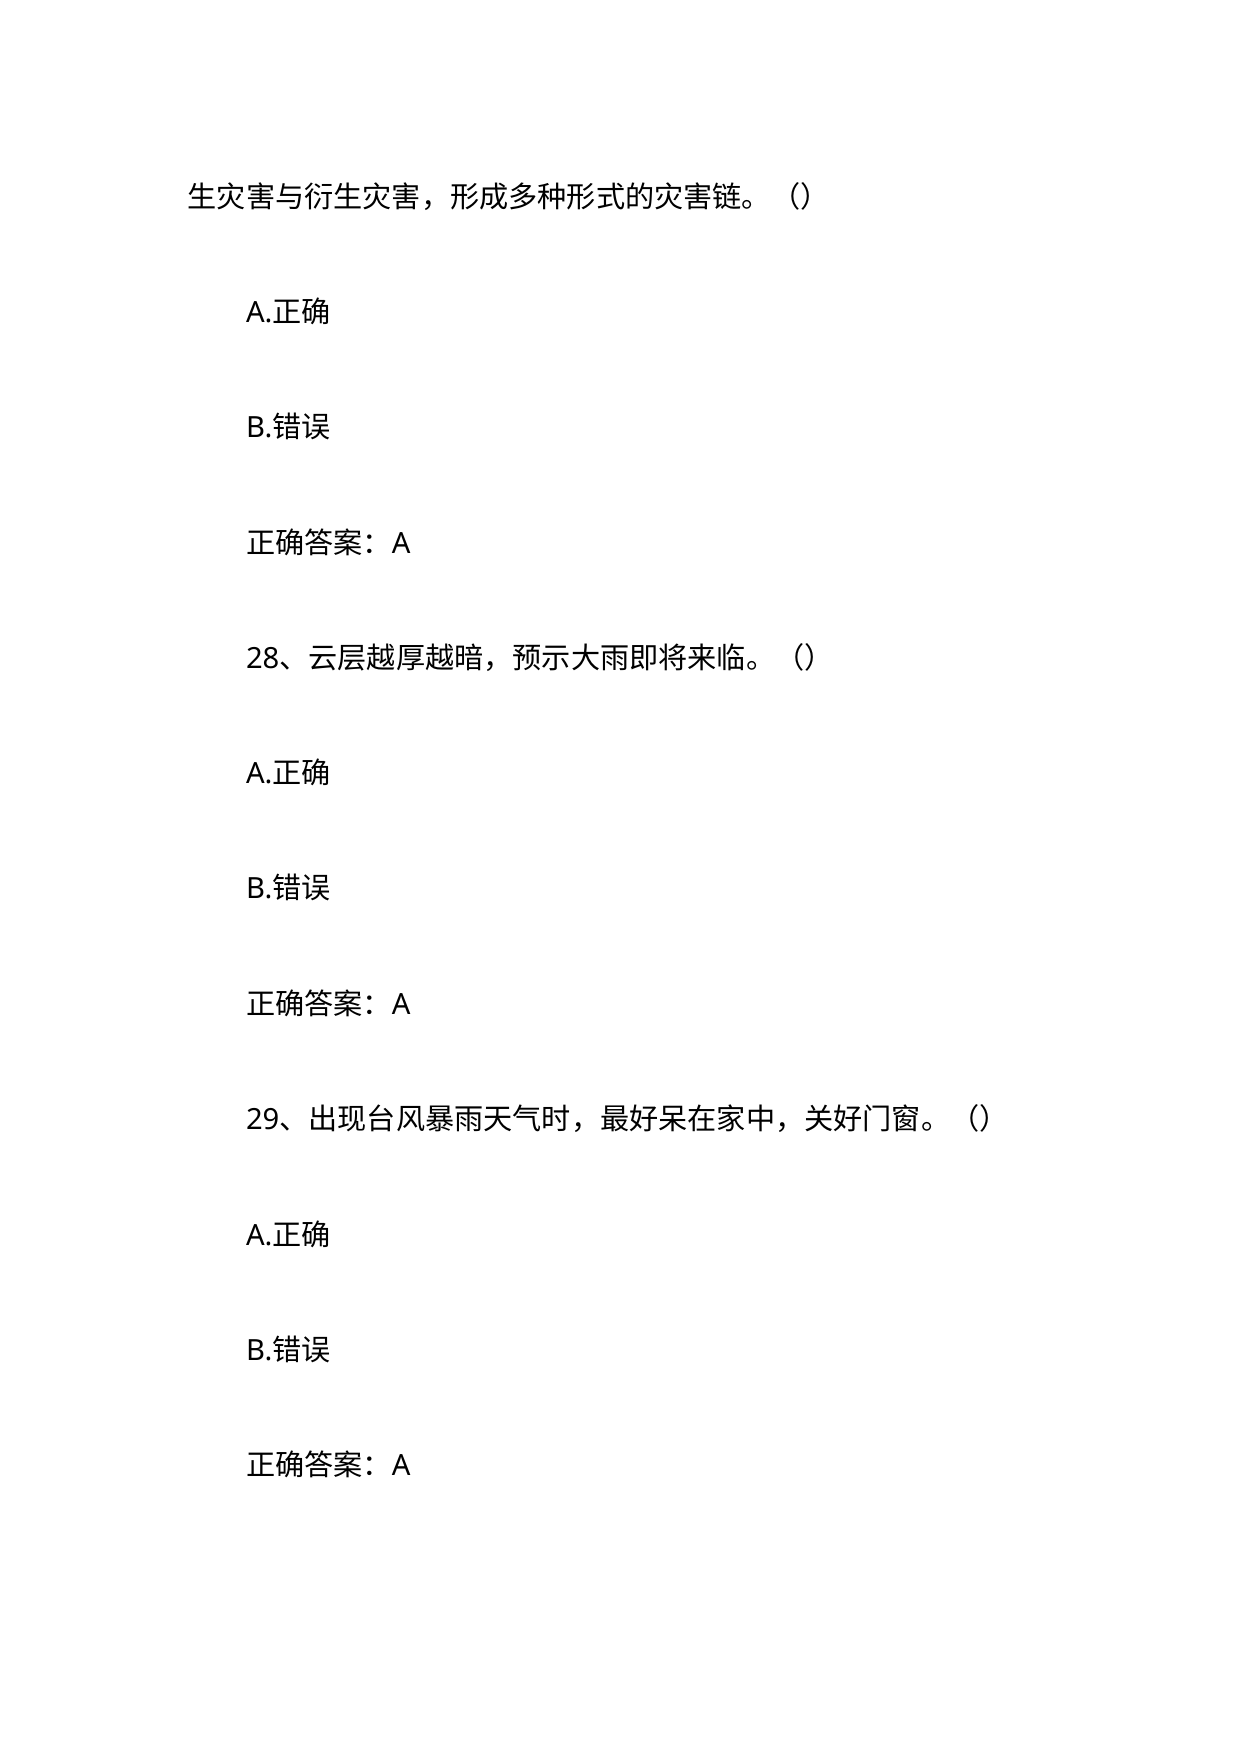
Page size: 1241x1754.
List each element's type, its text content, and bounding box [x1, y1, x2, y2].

text B.错误 [187, 1315, 1053, 1380]
text B.错误 [187, 393, 1053, 458]
text 正确答案：A [187, 969, 1053, 1034]
text A.正确 [187, 1200, 1053, 1265]
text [187, 162, 1053, 227]
text B.错误 [187, 854, 1053, 919]
text 28、云层越厚越暗，预示大雨即将来临。（） [187, 623, 1053, 688]
text A.正确 [187, 738, 1053, 803]
text 正确答案：A [187, 508, 1053, 573]
text A.正确 [187, 277, 1053, 342]
text 29、出现台风暴雨天气时，最好呆在家中，关好门窗。（） [187, 1084, 1053, 1149]
text 正确答案：A [187, 1430, 1053, 1495]
